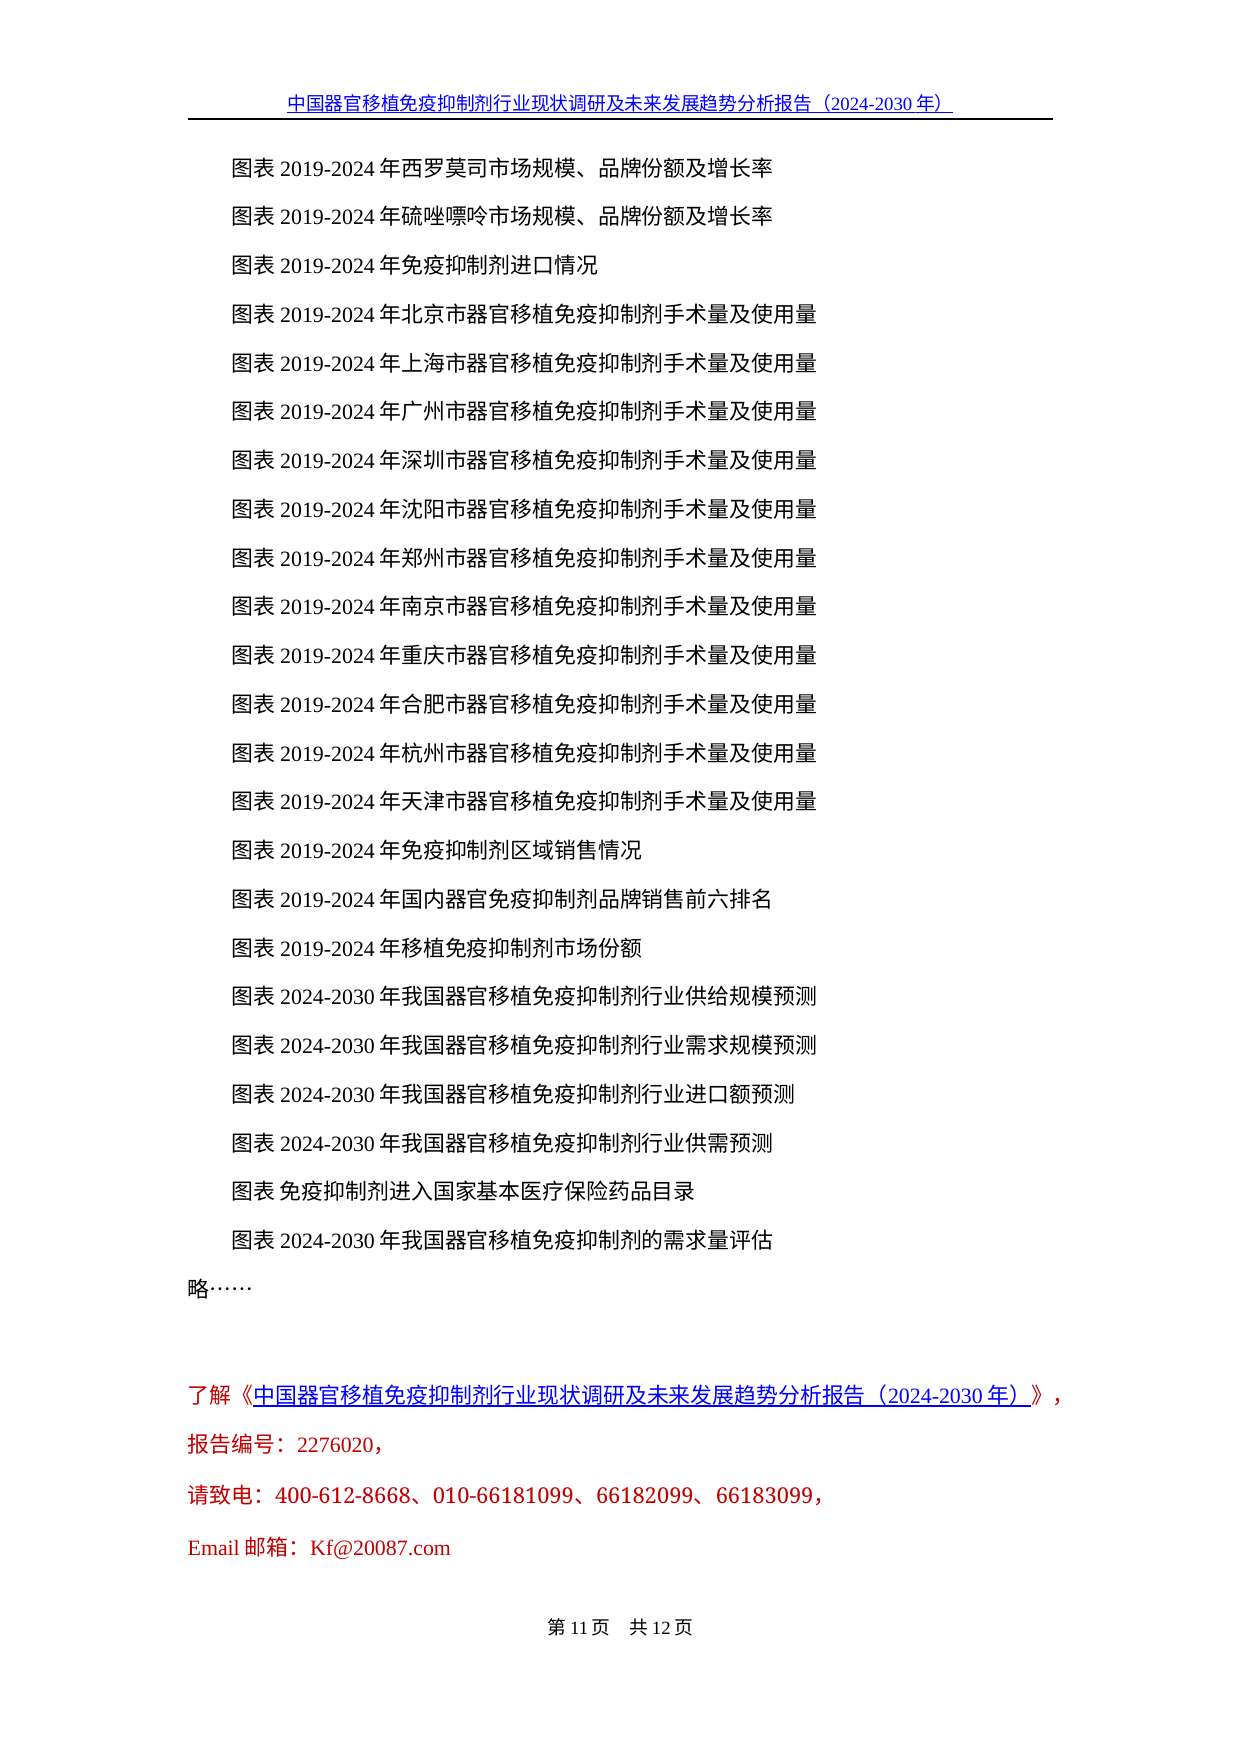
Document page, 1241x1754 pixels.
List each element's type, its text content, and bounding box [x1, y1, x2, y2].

text Email邮箱：Kf@20087.com [187, 1530, 1053, 1562]
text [187, 150, 1053, 1304]
text 了解《中国器官移植免疫抑制剂行业现状调研及未来发展趋势分析报告（2024-2030年）》，报告编号：2276020， [187, 1378, 1053, 1459]
text 请致电：400-612-8668、010-66181099、66182099、66183099， [187, 1478, 1053, 1511]
